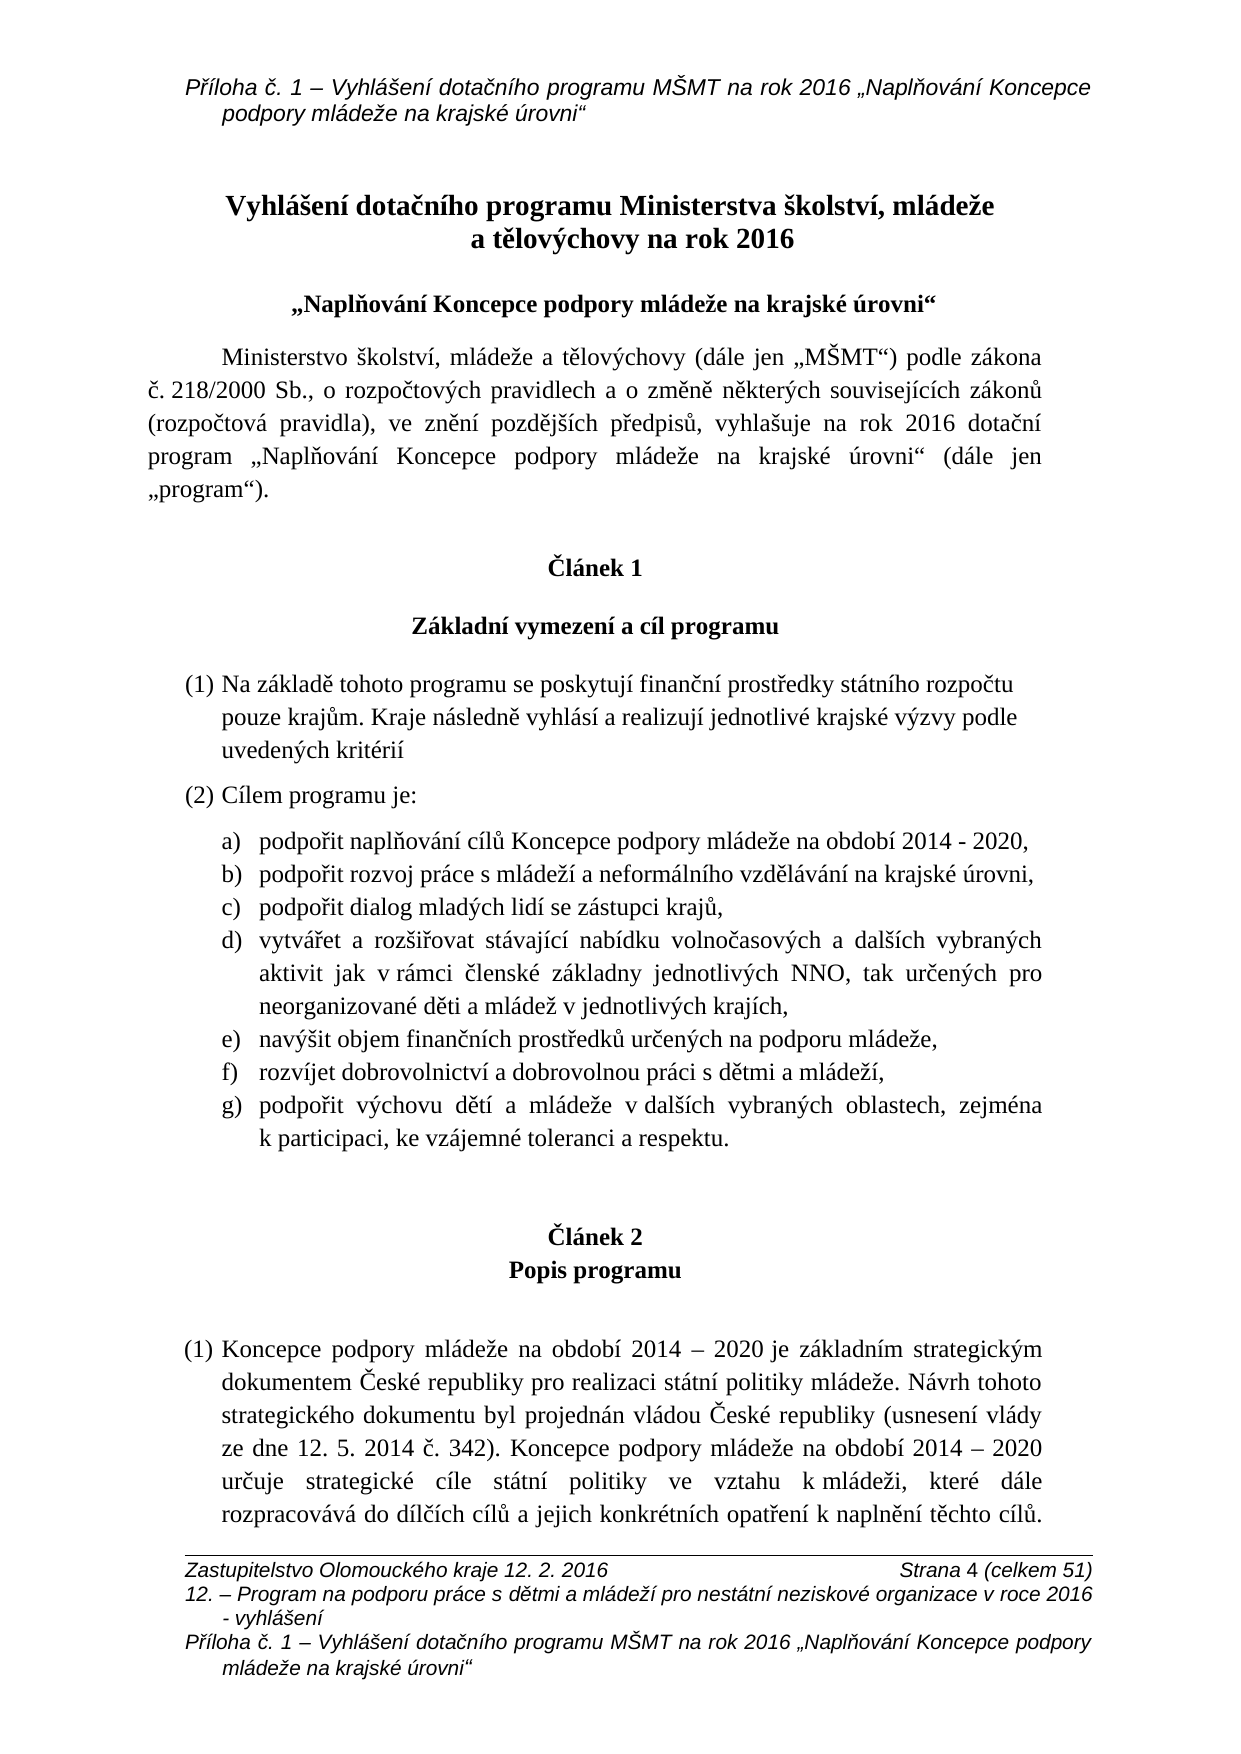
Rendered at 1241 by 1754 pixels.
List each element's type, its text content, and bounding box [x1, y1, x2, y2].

text Základní vymezení a cíl programu [148, 611, 1043, 640]
list Na základě tohoto programu se poskytují finanční prostředky státního rozpočtu pouze krajům. Kraje následně vyhlásí a realizují jednotlivé krajské výzvy podle uvedených kritérií [185, 669, 1043, 764]
text Článek 1 [148, 553, 1043, 582]
list rozvíjet dobrovolnictví a dobrovolnou práci s dětmi a mládeží, [221, 1057, 1043, 1086]
subtitle Ministerstvo školství, mládeže a tělovýchovy (dále jen „MŠMT“) podle zákona č. 218/2000 Sb., o rozpočtových pravidlech a o změně některých souvisejících zákonů (rozpočtová pravidla), ve znění pozdějších předpisů, vyhlašuje na rok 2016 dotační program „Naplňování Koncepce podpory mládeže na krajské úrovni“ (dále jen „program“). [148, 342, 1043, 503]
text Vyhlášení dotačního programu Ministerstva školství, mládeže a tělovýchovy na rok 2016 [185, 188, 1043, 255]
list podpořit naplňování cílů Koncepce podpory mládeže na období 2014 - 2020, [221, 826, 1043, 855]
list podpořit rozvoj práce s mládeží a neformálního vzdělávání na krajské úrovni, [221, 859, 1043, 888]
list vytvářet a rozšiřovat stávající nabídku volnočasových a dalších vybraných aktivit jak v rámci členské základny jednotlivých NNO, tak určených pro neorganizované děti a mládež v jednotlivých krajích, [221, 925, 1043, 1020]
text Článek 2 [148, 1222, 1043, 1251]
text Popis programu [148, 1255, 1043, 1284]
list podpořit dialog mladých lidí se zástupci krajů, [221, 892, 1043, 921]
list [184, 1334, 1043, 1528]
list navýšit objem finančních prostředků určených na podporu mládeže, [221, 1024, 1043, 1053]
list Cílem programu je: [185, 781, 1043, 809]
list podpořit výchovu dětí a mládeže v dalších vybraných oblastech, zejména k participaci, ke vzájemné toleranci a respektu. [221, 1090, 1043, 1152]
text „Naplňování Koncepce podpory mládeže na krajské úrovni“ [185, 289, 1043, 317]
